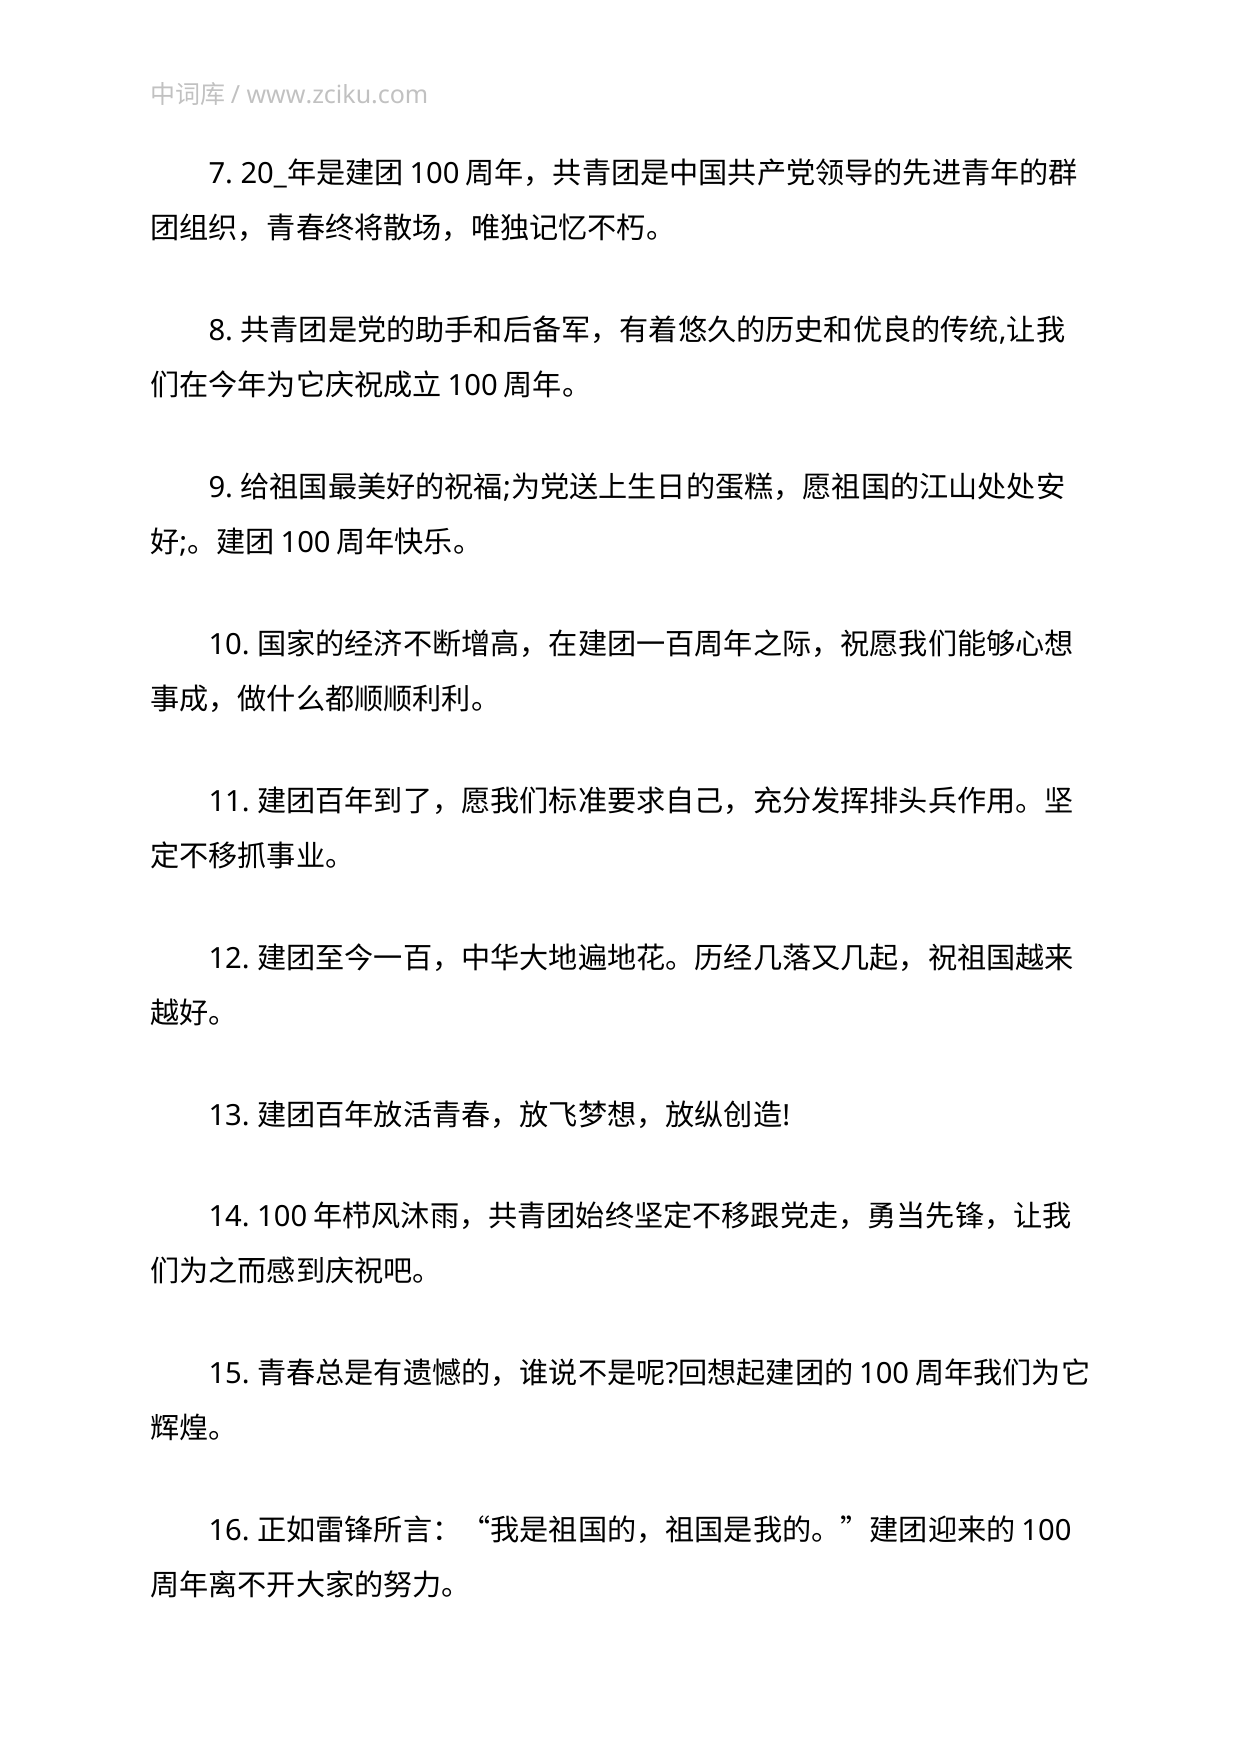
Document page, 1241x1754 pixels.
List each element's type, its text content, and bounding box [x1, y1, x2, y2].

text 14. 100年栉风沐雨，共青团始终坚定不移跟党走，勇当先锋，让我们为之而感到庆祝吧。 [150, 1193, 1090, 1290]
text 9. 给祖国最美好的祝福;为党送上生日的蛋糕，愿祖国的江山处处安好;。建团100周年快乐。 [150, 464, 1090, 561]
text 11. 建团百年到了，愿我们标准要求自己，充分发挥排头兵作用。坚定不移抓事业。 [150, 777, 1090, 875]
text 10. 国家的经济不断增高，在建团一百周年之际，祝愿我们能够心想事成，做什么都顺顺利利。 [150, 621, 1090, 718]
text 7. 20_年是建团100周年，共青团是中国共产党领导的先进青年的群团组织，青春终将散场，唯独记忆不朽。 [150, 150, 1090, 247]
text 13. 建团百年放活青春，放飞梦想，放纵创造! [150, 1091, 1090, 1133]
text 12. 建团至今一百，中华大地遍地花。历经几落又几起，祝祖国越来越好。 [150, 934, 1090, 1032]
text 15. 青春总是有遗憾的，谁说不是呢?回想起建团的100周年我们为它辉煌。 [150, 1350, 1090, 1447]
text 8. 共青团是党的助手和后备军，有着悠久的历史和优良的传统,让我们在今年为它庆祝成立100周年。 [150, 307, 1090, 404]
text 16. 正如雷锋所言：“我是祖国的，祖国是我的。”建团迎来的100周年离不开大家的努力。 [150, 1507, 1090, 1604]
